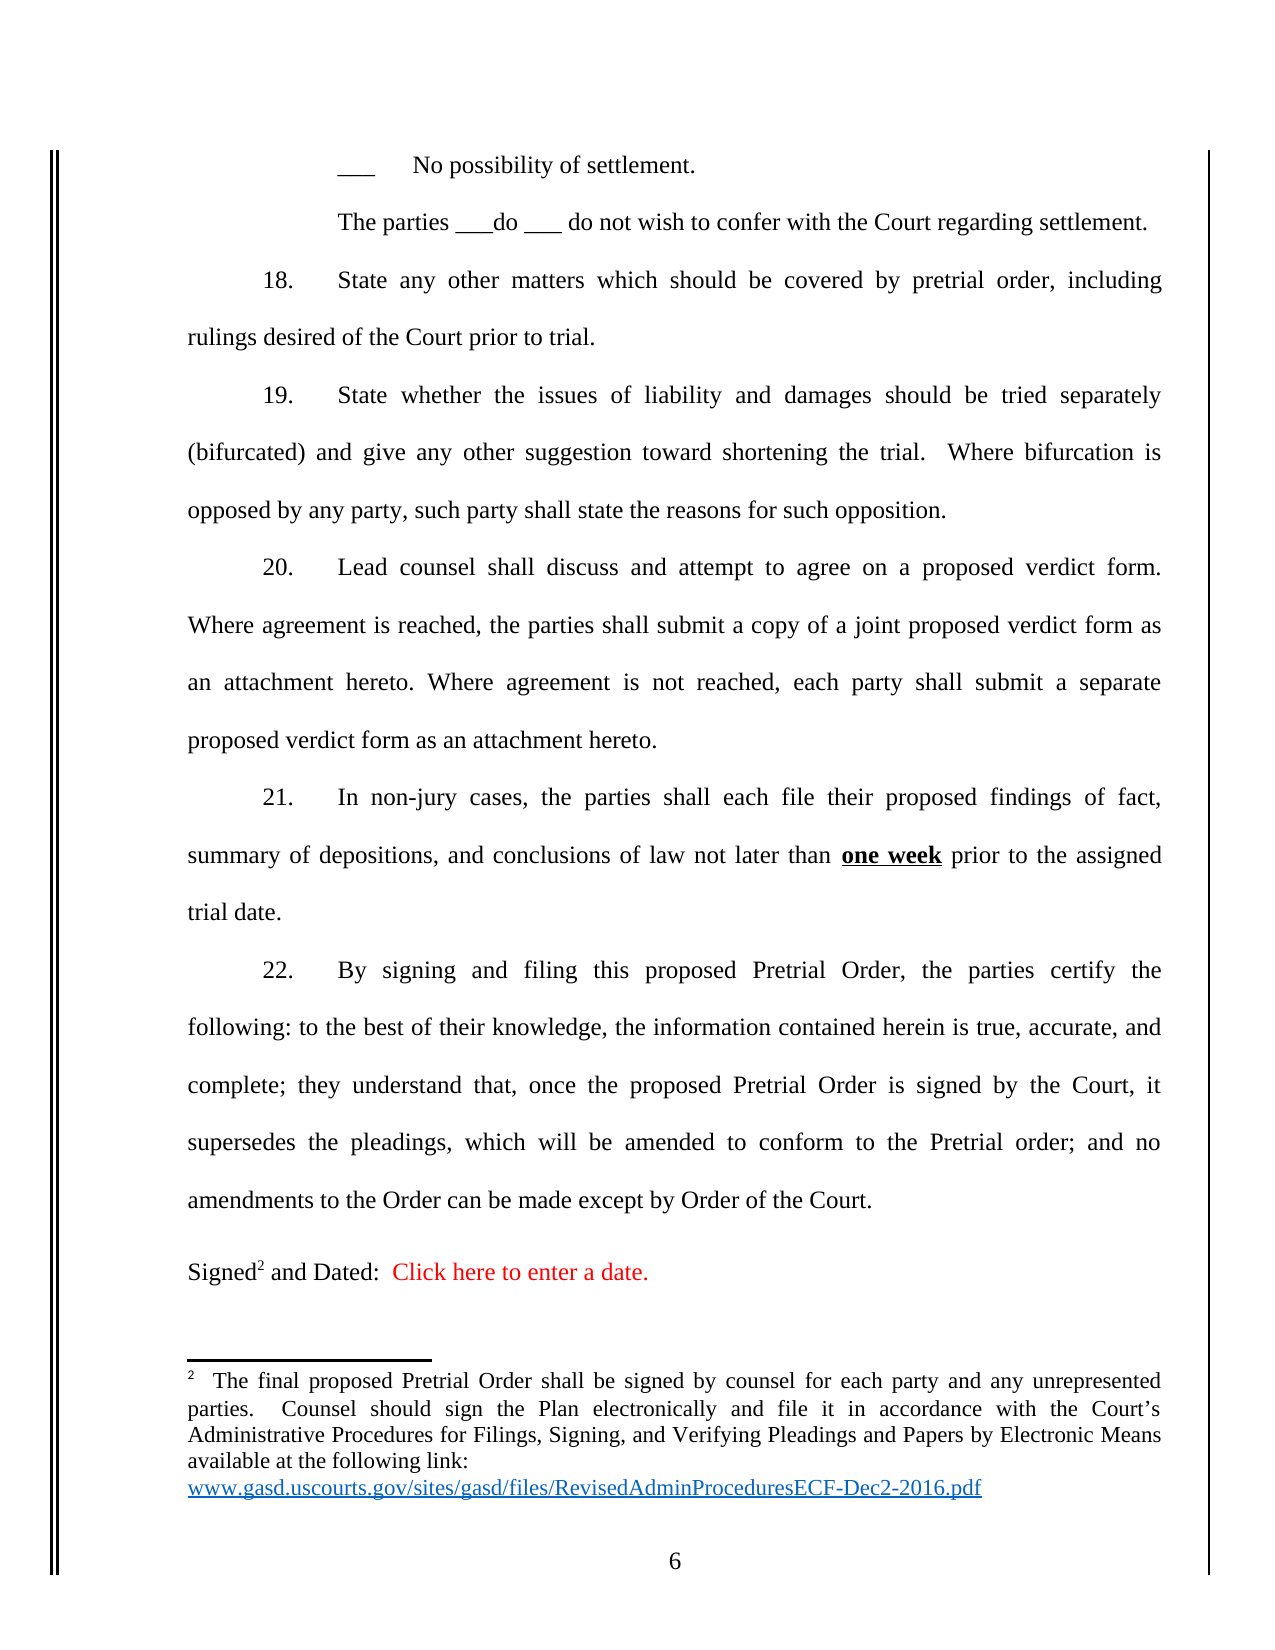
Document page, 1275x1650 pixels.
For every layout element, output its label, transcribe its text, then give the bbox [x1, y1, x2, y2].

list Lead counsel shall discuss and attempt to agree on a proposed verdict form. Where agreement is reached, the parties shall submit a copy of a joint proposed verdict form as an attachment hereto. Where agreement is not reached, each party shall submit a separate proposed verdict form as an attachment hereto. [187, 552, 1162, 754]
text The parties ___do ___ do not wish to confer with the Court regarding settlement. [337, 207, 1162, 236]
text Signed and Dated: [187, 1257, 1162, 1286]
list In non-jury cases, the parties shall each file their proposed findings of fact, summary of depositions, and conclusions of law not later than one week prior to the assigned trial date. [187, 782, 1162, 926]
list By signing and filing this proposed Pretrial Order, the parties certify the following: to the best of their knowledge, the information contained herein is true, accurate, and complete; they understand that, once the proposed Pretrial Order is signed by the Court, it supersedes the pleadings, which will be amended to conform to the Pretrial order; and no amendments to the Order can be made except by Order of the Court. [187, 955, 1162, 1214]
text ___ No possibility of settlement. [337, 150, 1162, 179]
list State whether the issues of liability and damages should be tried separately (bifurcated) and give any other suggestion toward shortening the trial. Where bifurcation is opposed by any party, such party shall state the reasons for such opposition. [187, 380, 1162, 524]
list State any other matters which should be covered by pretrial order, including rulings desired of the Court prior to trial. [187, 265, 1162, 351]
